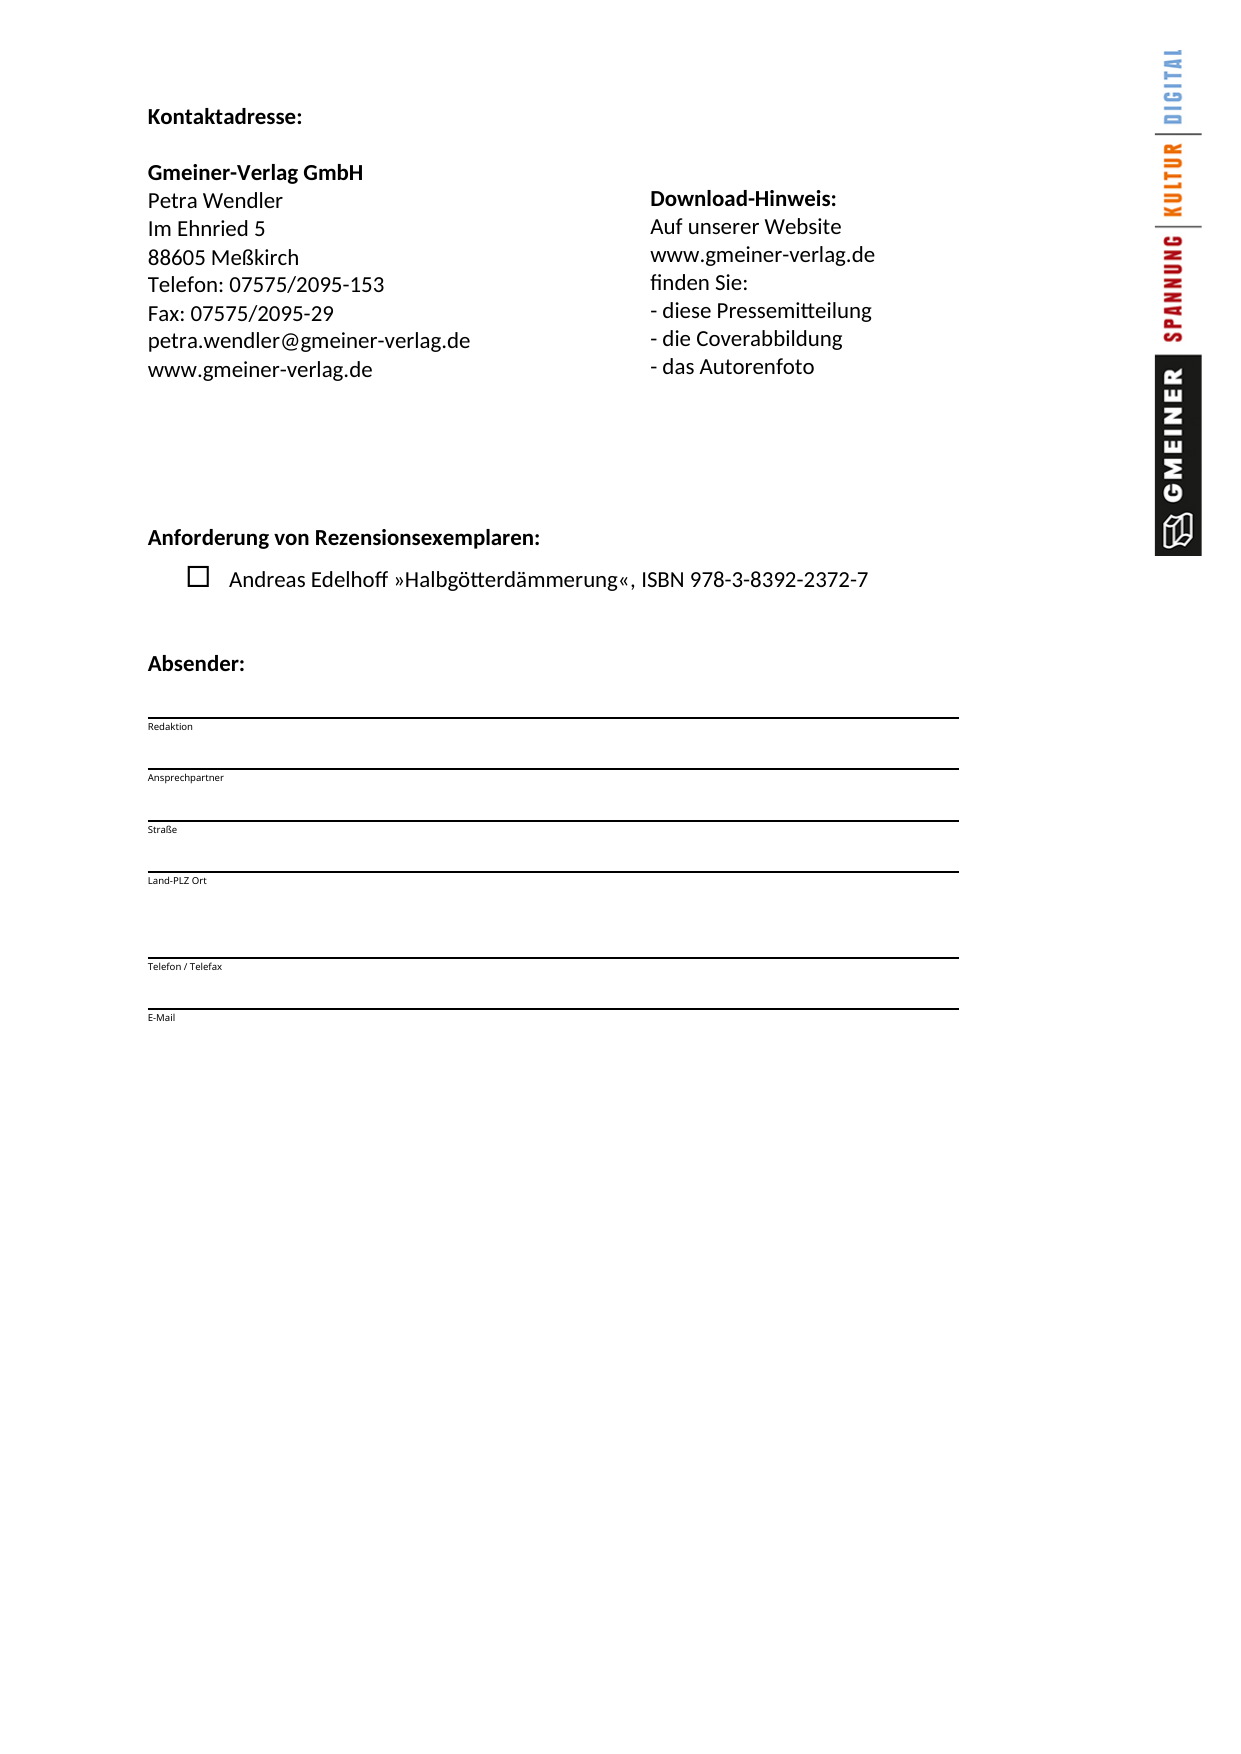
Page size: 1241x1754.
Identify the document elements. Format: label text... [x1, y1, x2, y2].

text Ansprechpartner [148, 772, 1004, 794]
text Land-PLZ Ort [148, 875, 1004, 897]
list Andreas Edelhoff »Halbgötterdämmerung«, ISBN 978-3-8392-2372-7 [185, 565, 1004, 593]
text Fax: 07575/2095-29 [148, 299, 635, 327]
text Im Ehnried 5 [148, 214, 635, 243]
picture [1154, 50, 1202, 556]
text Telefon / Telefax [148, 960, 1004, 983]
text Gmeiner-Verlag GmbH [148, 158, 1004, 187]
text Absender: [148, 649, 1004, 678]
text Anforderung von Rezensionsexemplaren: [148, 523, 1004, 551]
text petra.wendler@gmeiner-verlag.de [148, 327, 635, 355]
text Petra Wendler [148, 187, 635, 214]
text www.gmeiner-verlag.de [148, 355, 635, 383]
text Straße [148, 823, 1004, 846]
text Kontaktadresse: [148, 102, 1004, 131]
text Redaktion [148, 720, 1004, 743]
text E-Mail [148, 1012, 1004, 1034]
text Telefon: 07575/2095-153 [148, 271, 635, 299]
text 88605 Meßkirch [148, 243, 635, 271]
